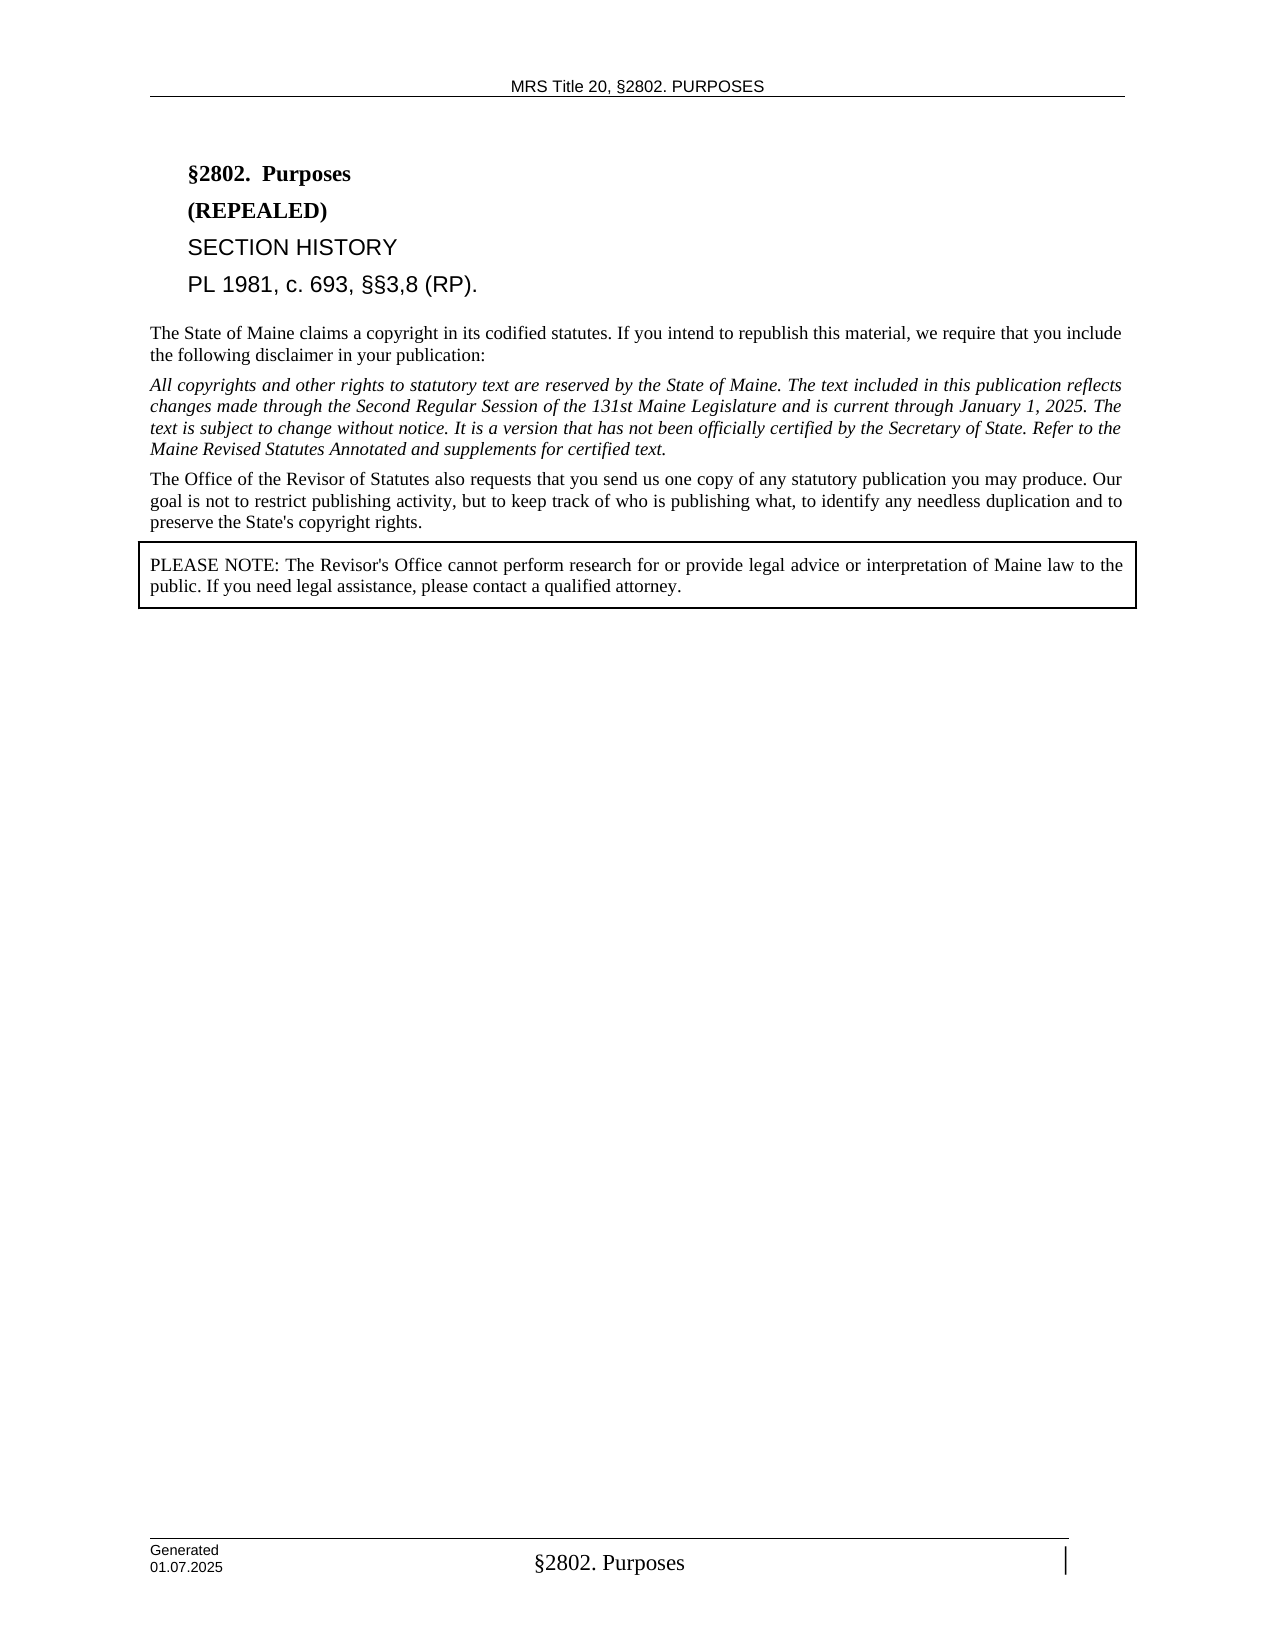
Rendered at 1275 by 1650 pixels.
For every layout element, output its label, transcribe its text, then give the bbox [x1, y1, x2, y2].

text The State of Maine claims a copyright in its codified statutes. If you intend to republish this material, we require that you include the following disclaimer in your publication: [150, 322, 1125, 365]
text All copyrights and other rights to statutory text are reserved by the State of Maine. The text included in this publication reflects changes made through the Second Regular Session of the 131st Maine Legislature and is current through January 1, 2025 . The text is subject to change without notice. It is a version that has not been officially certified by the Secretary of State. Refer to the Maine Revised Statutes Annotated and supplements for certified text. [150, 373, 1125, 460]
text PL 1981, c. 693, §§3,8 (RP). [187, 271, 1125, 297]
text §2802. Purposes [187, 160, 1125, 187]
text SECTION HISTORY [187, 234, 1125, 260]
text The Office of the Revisor of Statutes also requests that you send us one copy of any statutory publication you may produce. Our goal is not to restrict publishing activity, but to keep track of who is publishing what, to identify any needless duplication and to preserve the State's copyright rights. [150, 468, 1125, 533]
text PLEASE NOTE: The Revisor's Office cannot perform research for or provide legal advice or interpretation of Maine law to the public. If you need legal assistance, please contact a qualified attorney. [140, 543, 1135, 607]
text (REPEALED) [187, 197, 1125, 223]
